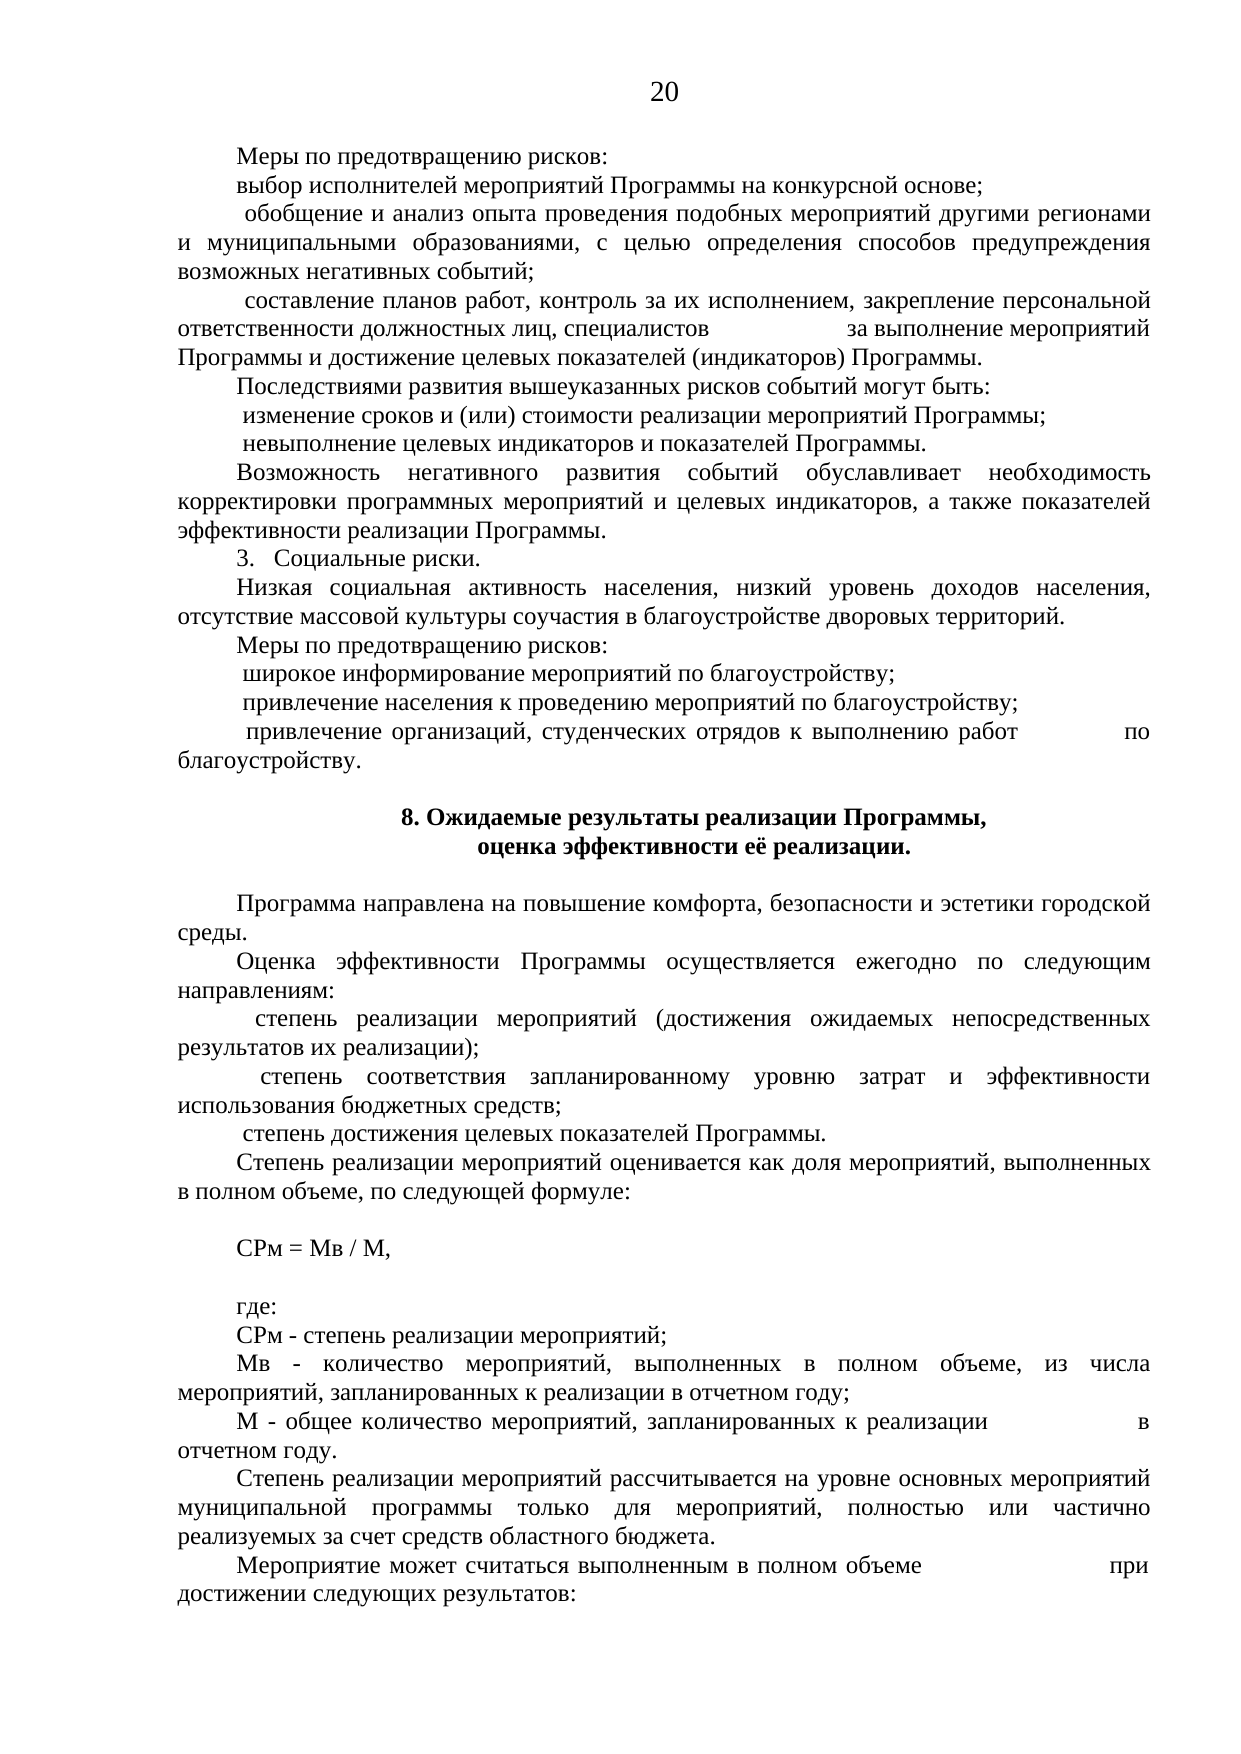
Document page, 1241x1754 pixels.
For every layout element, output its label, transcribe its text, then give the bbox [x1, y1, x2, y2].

text СРм = Мв / М, [177, 1233, 1152, 1262]
text Последствиями развития вышеуказанных рисков событий могут быть: [177, 371, 1152, 400]
text где: [177, 1291, 1152, 1320]
text составление планов работ, контроль за их исполнением, закрепление персональной ответственности должностных лиц, специалистов за выполнение мероприятий Программы и достижение целевых показателей (индикаторов) Программы. [177, 285, 1152, 371]
text оценка эффективности её реализации. [177, 831, 1152, 860]
text СРм - степень реализации мероприятий; [177, 1320, 1152, 1348]
text изменение сроков и (или) стоимости реализации мероприятий Программы; [177, 400, 1152, 428]
list Социальные риски. [236, 543, 1152, 572]
text Возможность негативного развития событий обуславливает необходимость корректировки программных мероприятий и целевых индикаторов, а также показателей эффективности реализации Программы. [177, 457, 1152, 543]
text обобщение и анализ опыта проведения подобных мероприятий другими регионами и муниципальными образованиями, с целью определения способов предупреждения возможных негативных событий; [177, 198, 1152, 285]
text Низкая социальная активность населения, низкий уровень доходов населения, отсутствие массовой культуры соучастия в благоустройстве дворовых территорий. [177, 572, 1152, 630]
text Меры по предотвращению рисков: [177, 141, 1152, 170]
text степень соответствия запланированному уровню затрат и эффективности использования бюджетных средств; [177, 1061, 1152, 1118]
text Мв - количество мероприятий, выполненных в полном объеме, из числа мероприятий, запланированных к реализации в отчетном году; [177, 1348, 1152, 1406]
text Степень реализации мероприятий оценивается как доля мероприятий, выполненных в полном объеме, по следующей формуле: [177, 1147, 1152, 1205]
text М - общее количество мероприятий, запланированных к реализации в отчетном году. [177, 1406, 1152, 1463]
text привлечение населения к проведению мероприятий по благоустройству; [177, 687, 1152, 716]
text Степень реализации мероприятий рассчитывается на уровне основных мероприятий муниципальной программы только для мероприятий, полностью или частично реализуемых за счет средств областного бюджета. [177, 1463, 1152, 1550]
text широкое информирование мероприятий по благоустройству; [177, 658, 1152, 687]
text Меры по предотвращению рисков: [177, 630, 1152, 658]
text степень реализации мероприятий (достижения ожидаемых непосредственных результатов их реализации); [177, 1003, 1152, 1061]
text привлечение организаций, студенческих отрядов к выполнению работ по благоустройству. [177, 716, 1152, 773]
text выбор исполнителей мероприятий Программы на конкурсной основе; [177, 170, 1152, 198]
text невыполнение целевых индикаторов и показателей Программы. [177, 428, 1152, 457]
text степень достижения целевых показателей Программы. [177, 1118, 1152, 1147]
text Мероприятие может считаться выполненным в полном объеме при достижении следующих результатов: [177, 1550, 1152, 1607]
text Оценка эффективности Программы осуществляется ежегодно по следующим направлениям: [177, 946, 1152, 1003]
text Программа направлена на повышение комфорта, безопасности и эстетики городской среды. [177, 888, 1152, 946]
text 8. Ожидаемые результаты реализации Программы, [177, 802, 1152, 831]
